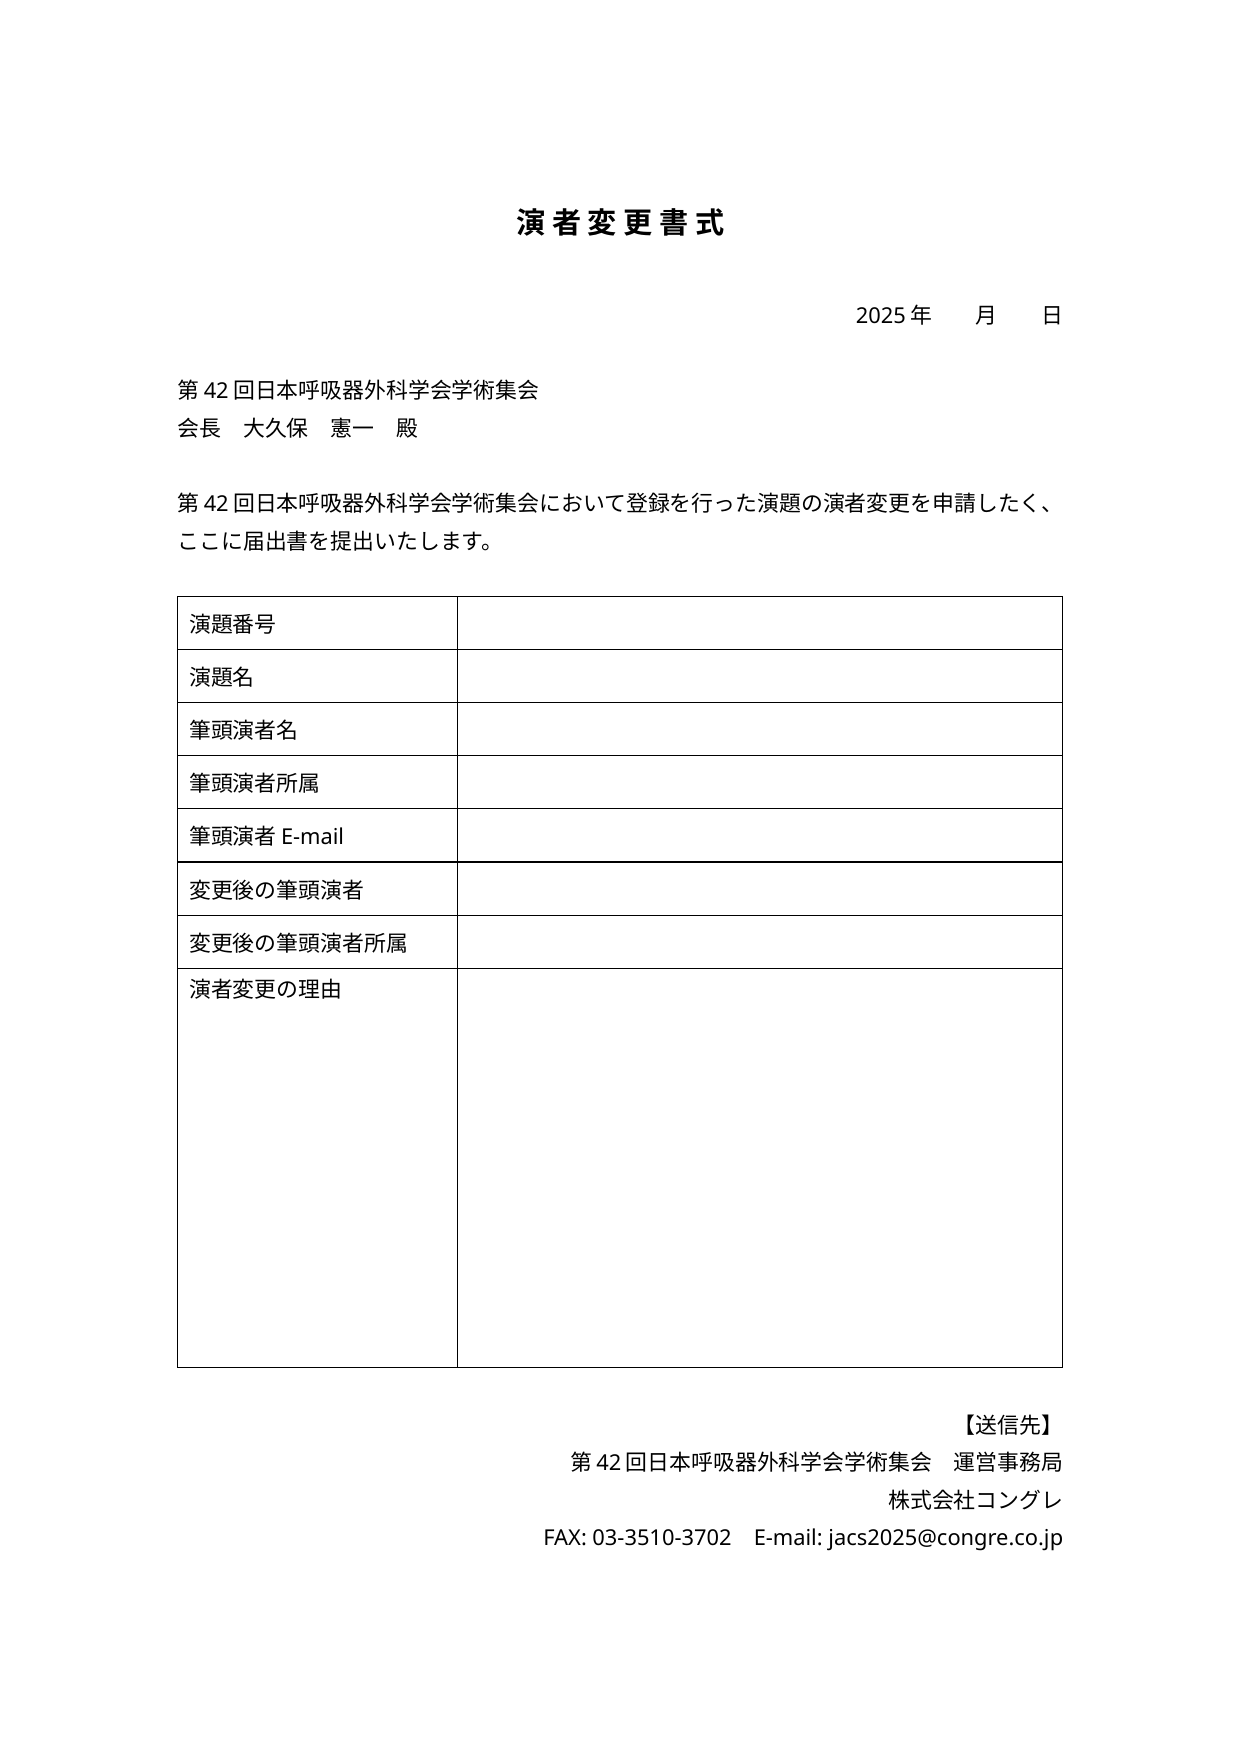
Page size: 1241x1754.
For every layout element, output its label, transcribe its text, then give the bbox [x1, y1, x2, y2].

table_cell [458, 916, 1062, 968]
table_cell 筆頭演者E-mail [178, 809, 457, 861]
table_cell [458, 650, 1062, 702]
text FAX: 03-3510-3702 E-mail: jacs2025@congre.co.jp [177, 1518, 1063, 1555]
text 2025年 月 日 [177, 296, 1063, 333]
table_cell [458, 703, 1062, 755]
table_cell 演題名 [178, 650, 457, 702]
text 演 者 変 更 書 式 [177, 183, 1063, 258]
table_cell 筆頭演者名 [178, 703, 457, 755]
table_cell 変更後の筆頭演者所属 [178, 916, 457, 968]
text 会長 大久保 憲一 殿 [177, 408, 1063, 446]
text 第42回日本呼吸器外科学会学術集会 [177, 371, 1063, 408]
text ここに届出書を提出いたします。 [177, 521, 1063, 558]
table_cell [458, 809, 1062, 861]
table_cell 演者変更の理由 [178, 969, 457, 1367]
text 第42回日本呼吸器外科学会学術集会 運営事務局 [177, 1443, 1063, 1480]
table_header 演題番号 [178, 597, 457, 649]
table_cell 筆頭演者所属 [178, 756, 457, 808]
table_cell [458, 863, 1062, 914]
text 第42回日本呼吸器外科学会学術集会において登録を行った演題の演者変更を申請したく、 [177, 483, 1063, 521]
table_cell [458, 969, 1062, 1367]
table_cell [458, 756, 1062, 808]
table_cell 変更後の筆頭演者 [178, 863, 457, 914]
table_header [458, 597, 1062, 649]
text 株式会社コングレ [177, 1480, 1063, 1518]
text 【送信先】 [177, 1405, 1063, 1443]
